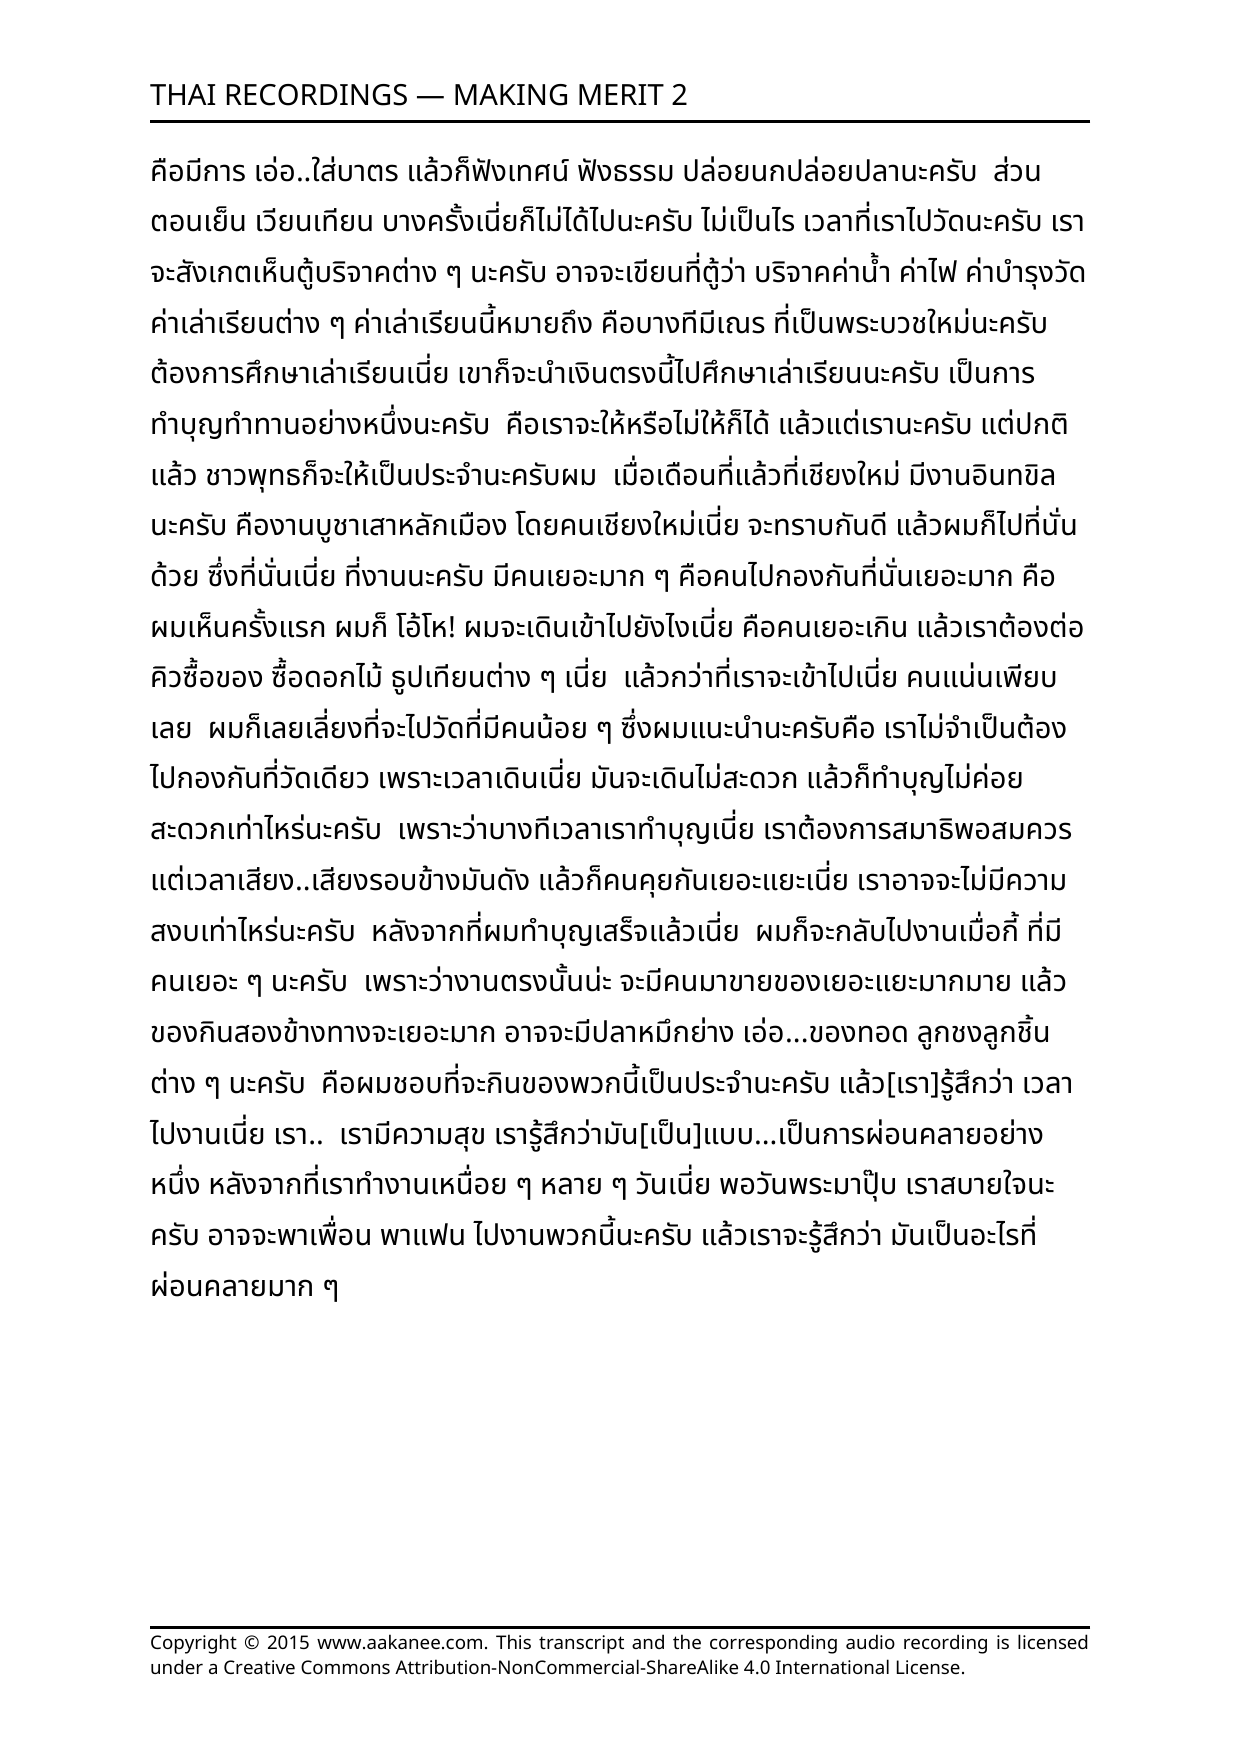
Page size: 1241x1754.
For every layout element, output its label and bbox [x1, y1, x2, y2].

text [150, 150, 1090, 1309]
